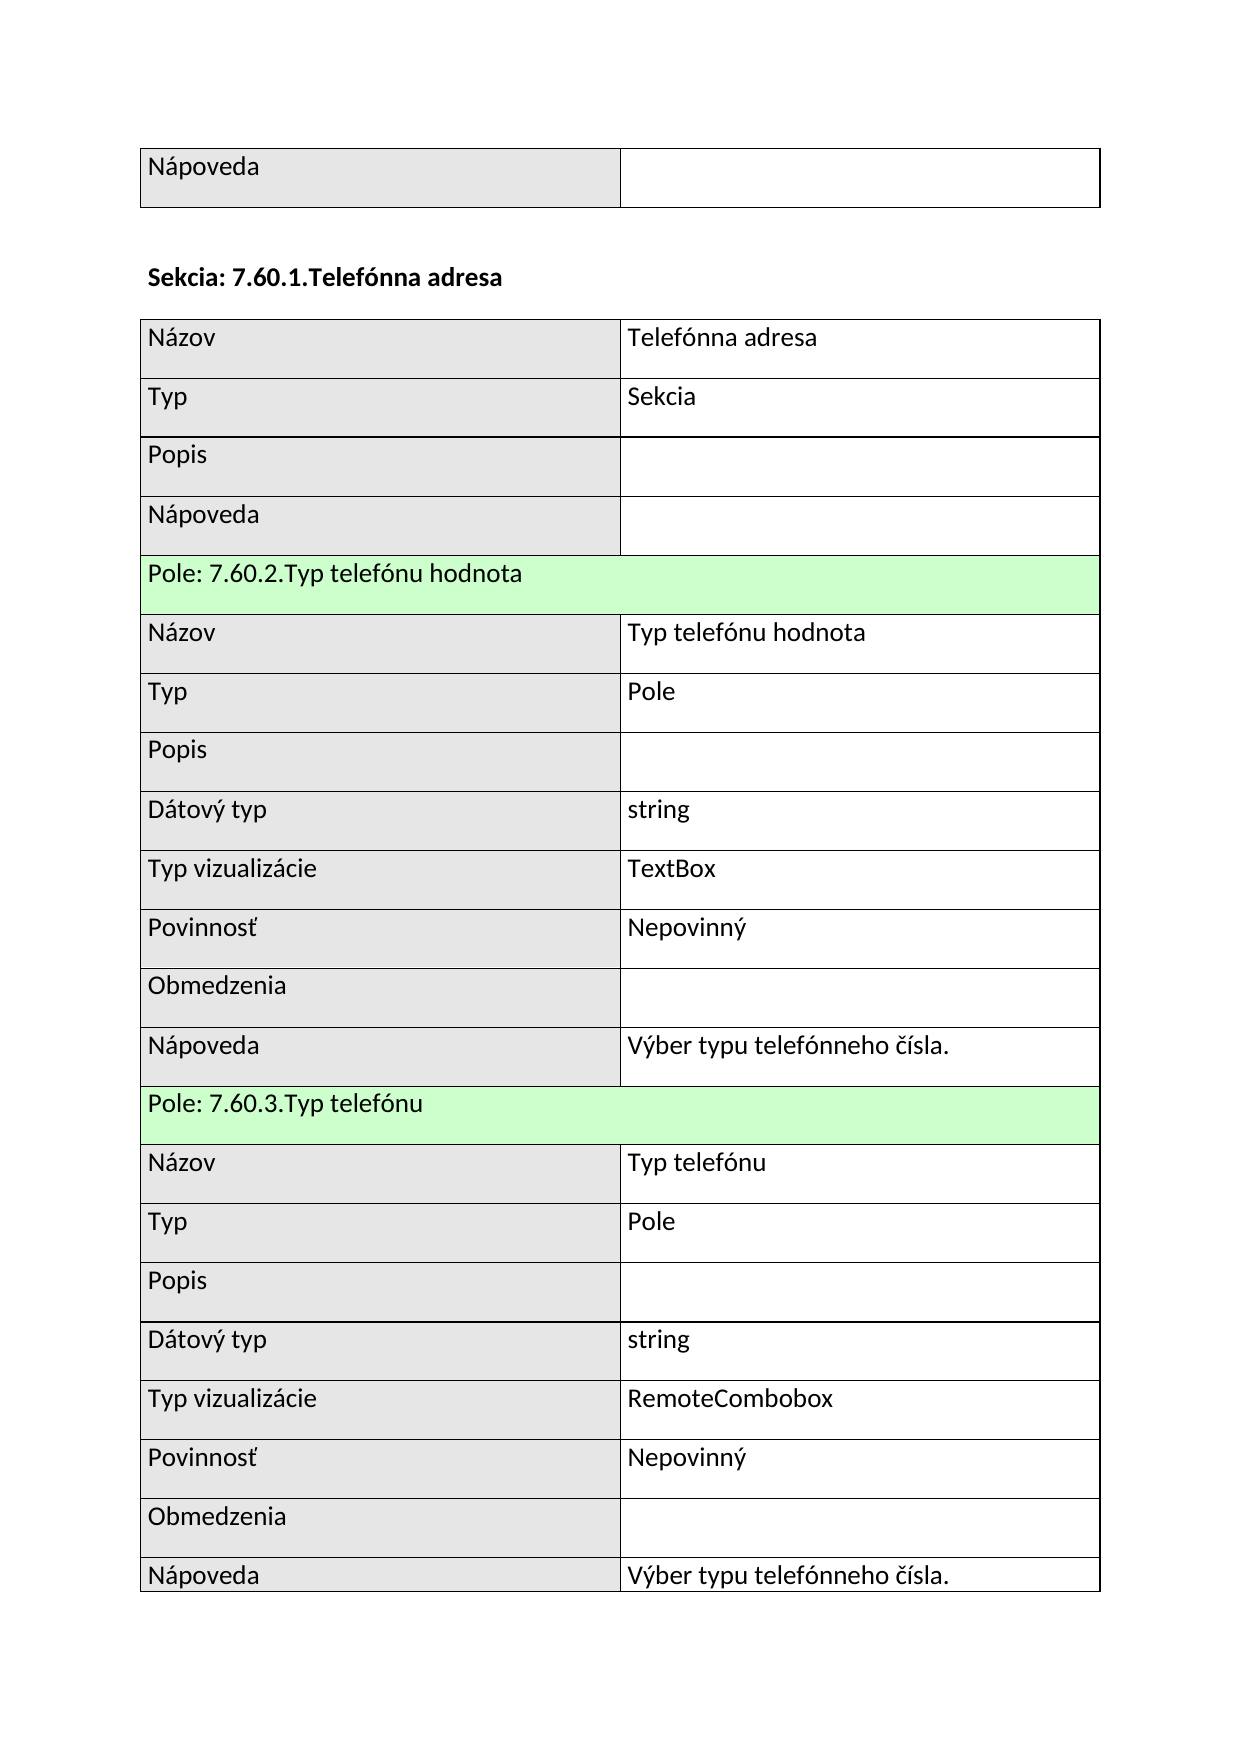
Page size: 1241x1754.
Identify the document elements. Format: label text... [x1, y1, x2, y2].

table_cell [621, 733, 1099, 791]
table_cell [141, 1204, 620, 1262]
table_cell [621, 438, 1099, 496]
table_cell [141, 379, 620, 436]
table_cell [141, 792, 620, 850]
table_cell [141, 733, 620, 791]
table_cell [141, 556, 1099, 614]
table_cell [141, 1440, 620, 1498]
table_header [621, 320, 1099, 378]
text Sekcia: 7.60.1.Telefónna adresa [148, 260, 1093, 293]
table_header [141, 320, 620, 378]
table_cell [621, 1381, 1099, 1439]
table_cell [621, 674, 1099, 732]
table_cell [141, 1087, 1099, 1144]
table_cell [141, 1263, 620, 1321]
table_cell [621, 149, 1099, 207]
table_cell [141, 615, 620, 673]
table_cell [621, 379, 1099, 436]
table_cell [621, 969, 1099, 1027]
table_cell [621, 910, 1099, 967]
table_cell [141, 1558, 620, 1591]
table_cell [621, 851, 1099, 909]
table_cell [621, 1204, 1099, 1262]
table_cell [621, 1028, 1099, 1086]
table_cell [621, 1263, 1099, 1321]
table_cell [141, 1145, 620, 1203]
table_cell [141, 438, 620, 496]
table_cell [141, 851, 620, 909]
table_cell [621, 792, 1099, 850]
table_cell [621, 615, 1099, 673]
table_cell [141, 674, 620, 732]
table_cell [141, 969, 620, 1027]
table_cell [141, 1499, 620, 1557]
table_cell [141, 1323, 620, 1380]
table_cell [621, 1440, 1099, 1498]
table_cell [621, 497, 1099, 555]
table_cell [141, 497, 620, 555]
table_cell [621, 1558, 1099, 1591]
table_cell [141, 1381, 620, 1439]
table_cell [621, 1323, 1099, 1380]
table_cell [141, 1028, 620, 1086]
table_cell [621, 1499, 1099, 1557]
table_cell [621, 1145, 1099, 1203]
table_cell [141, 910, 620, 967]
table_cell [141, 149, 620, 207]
